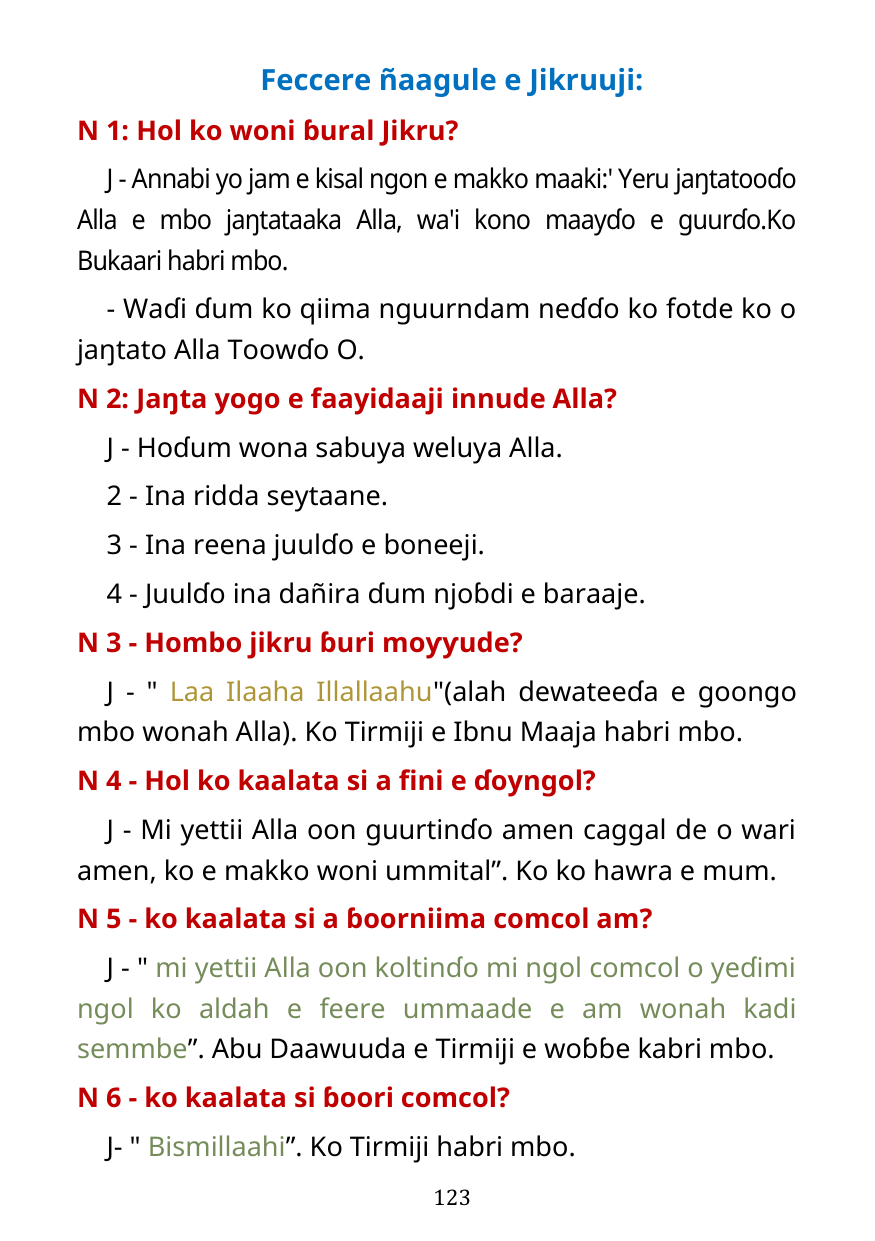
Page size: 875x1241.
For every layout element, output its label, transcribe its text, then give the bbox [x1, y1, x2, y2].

text 3 - Ina reena juulɗo e boneeji. [77, 526, 797, 563]
text 2 - Ina ridda seytaane. [77, 477, 797, 514]
text J - " Laa Ilaaha Illallaahu"(alah dewateeɗa e goongo mbo wonah Alla). Ko Tirmiji e Ibnu Maaja habri mbo. [77, 672, 797, 750]
text J - Hoɗum wona sabuya weluya Alla. [77, 428, 797, 465]
text J- " Bismillaahi”. Ko Tirmiji habri mbo. [77, 1127, 797, 1164]
subtitle N 4 - Hol ko kaalata si a fini e ɗoyngol? [77, 762, 797, 798]
subtitle N 5 - ko kaalata si a ɓoorniima comcol am? [77, 900, 797, 937]
text - Waɗi ɗum ko qiima nguurndam neɗɗo ko fotde ko o jaŋtato Alla Toowɗo O. [77, 290, 797, 367]
subtitle Feccere ñaagule e Jikruuji: [77, 59, 797, 99]
text J - Annabi yo jam e kisal ngon e makko maaki:' Yeru jaŋtatooɗo Alla e mbo jaŋtataaka Alla, wa'i kono maayɗo e guurɗo.Ko Bukaari habri mbo. [77, 160, 797, 278]
text 4 - Juulɗo ina dañira ɗum njoɓdi e baraaje. [77, 574, 797, 611]
subtitle N 1: Hol ko woni ɓural Jikru? [77, 111, 797, 148]
text J - " mi yettii Alla oon koltinɗo mi ngol comcol o yeɗimi ngol ko aldah e feere ummaade e am wonah kadi semmbe”. Abu Daawuuda e Tirmiji e woɓɓe kabri mbo. [77, 949, 797, 1067]
text J - Mi yettii Alla oon guurtinɗo amen caggal de o wari amen, ko e makko woni ummital”. Ko ko hawra e mum. [77, 811, 797, 888]
subtitle N 3 - Hombo jikru ɓuri moƴƴude? [77, 623, 797, 660]
subtitle N 2: Jaŋta yogo e faayidaaji innude Alla? [77, 379, 797, 416]
subtitle N 6 - ko kaalata si ɓoori comcol? [77, 1079, 797, 1116]
